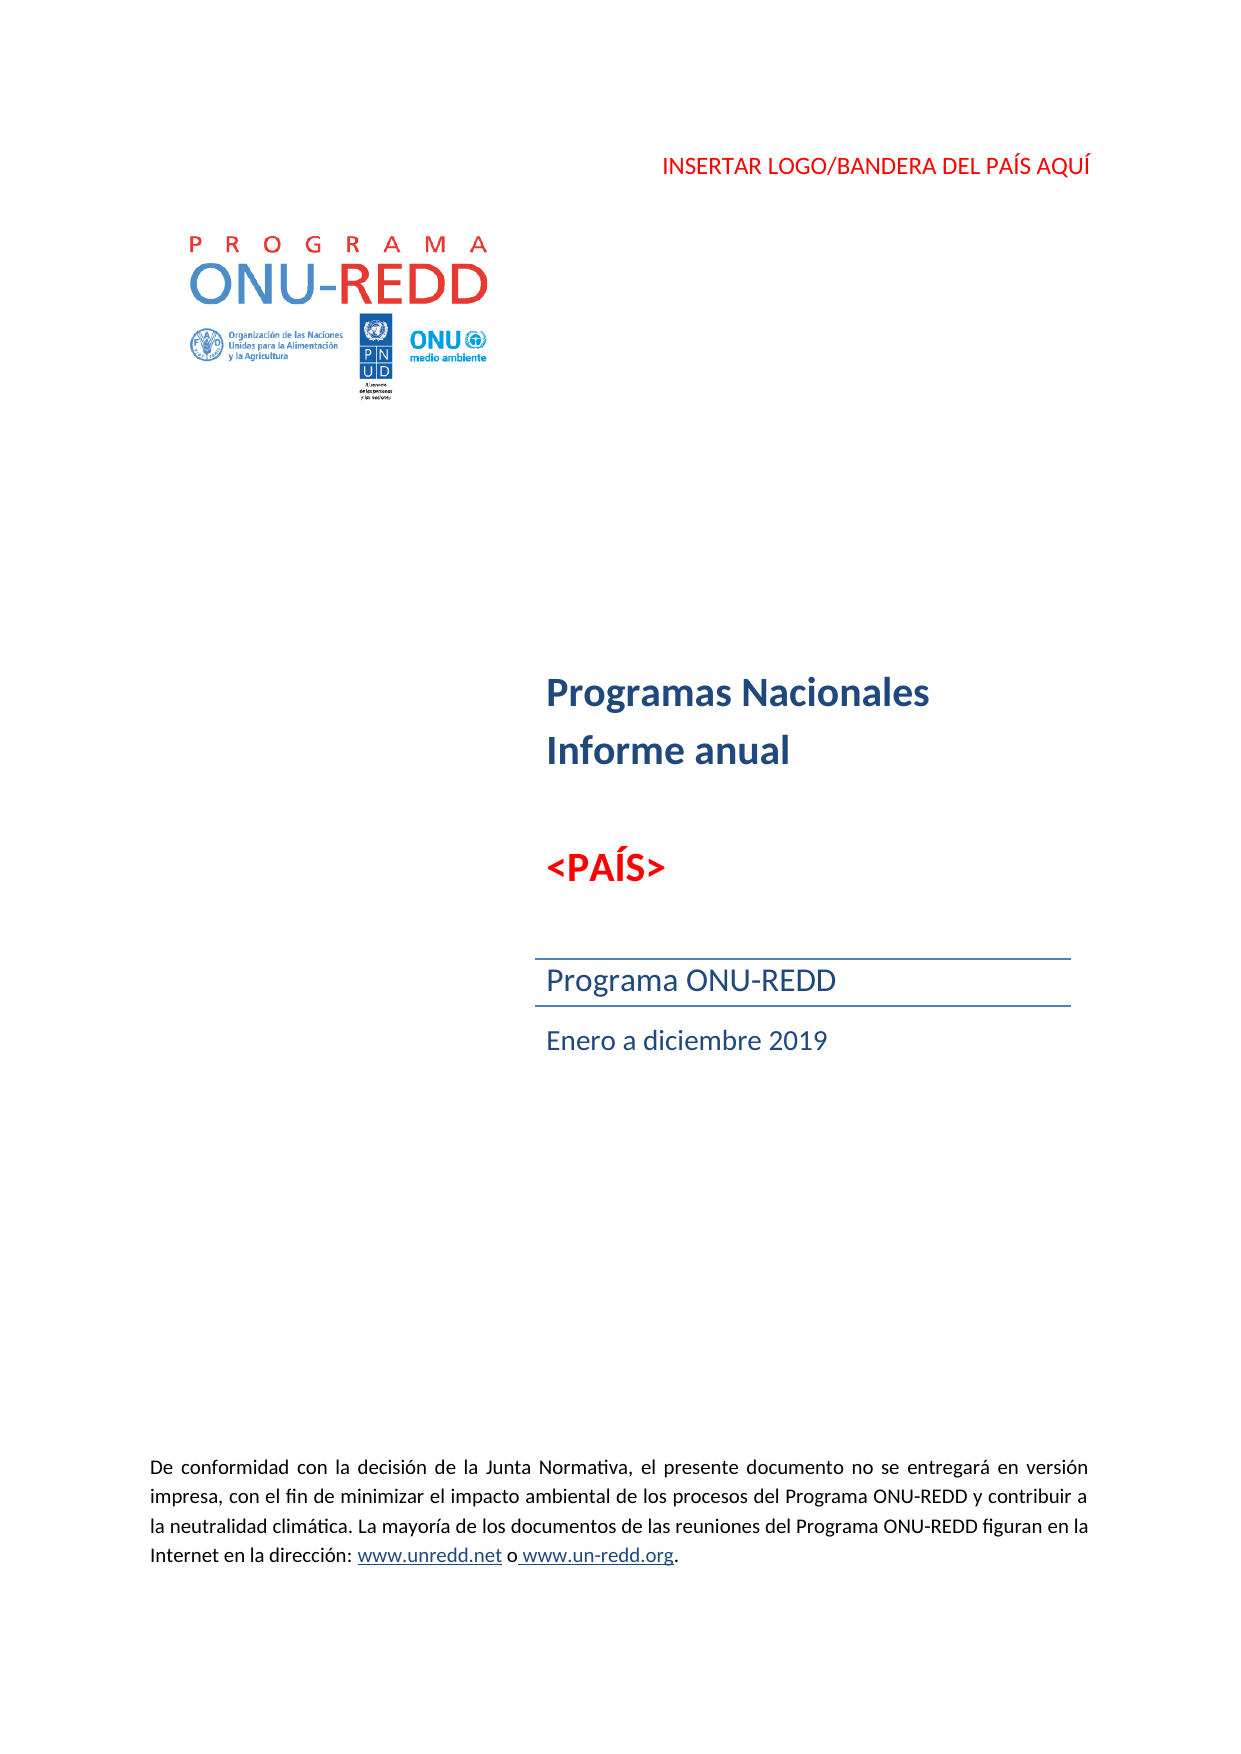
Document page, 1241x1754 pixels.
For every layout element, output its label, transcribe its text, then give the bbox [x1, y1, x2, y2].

picture [150, 186, 527, 445]
table_header Programas Nacionales Informe anual <PAÍS> [535, 666, 1071, 957]
table_cell Enero a junio de 2015 Enero a diciembre 2019 [535, 1007, 1071, 1062]
text INSERTAR LOGO/BANDERA DEL PAÍS AQUÍ [150, 150, 1090, 181]
text De conformidad con la decisión de la Junta Normativa, el presente documento no se entregará en versión impresa, con el fin de minimizar el impacto ambiental de los procesos del Programa ONU-REDD y contribuir a la neutralidad climática. La mayoría de los documentos de las reuniones del Programa ONU-REDD figuran en la Internet en la dirección: www.unredd.net o www.un-redd.org. [150, 1454, 1090, 1567]
table_cell Programa ONU-REDD [535, 960, 1071, 1004]
